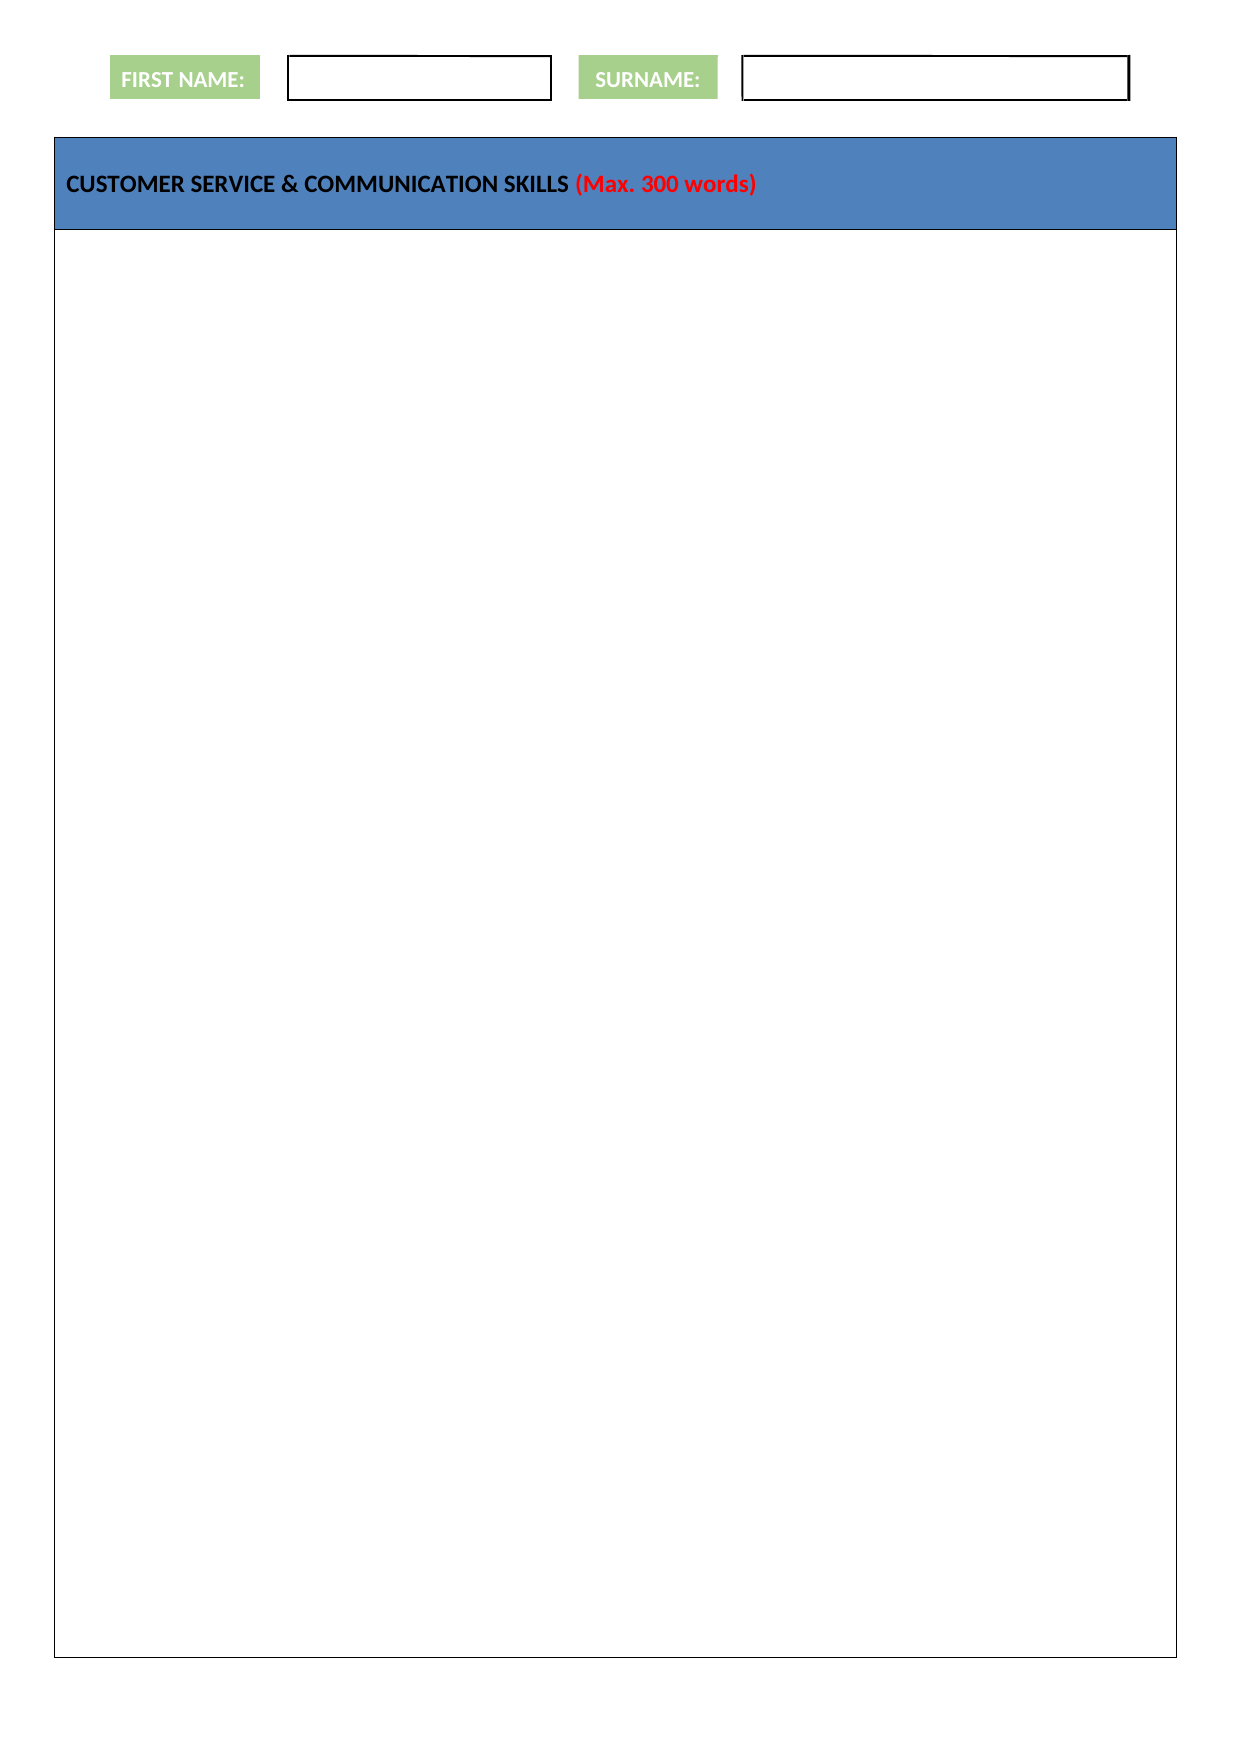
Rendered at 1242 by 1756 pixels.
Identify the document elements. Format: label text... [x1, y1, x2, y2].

table_header CUSTOMER SERVICE & COMMUNICATION SKILLS (Max. 300 words) [55, 138, 1176, 229]
table_cell [55, 230, 1176, 1657]
